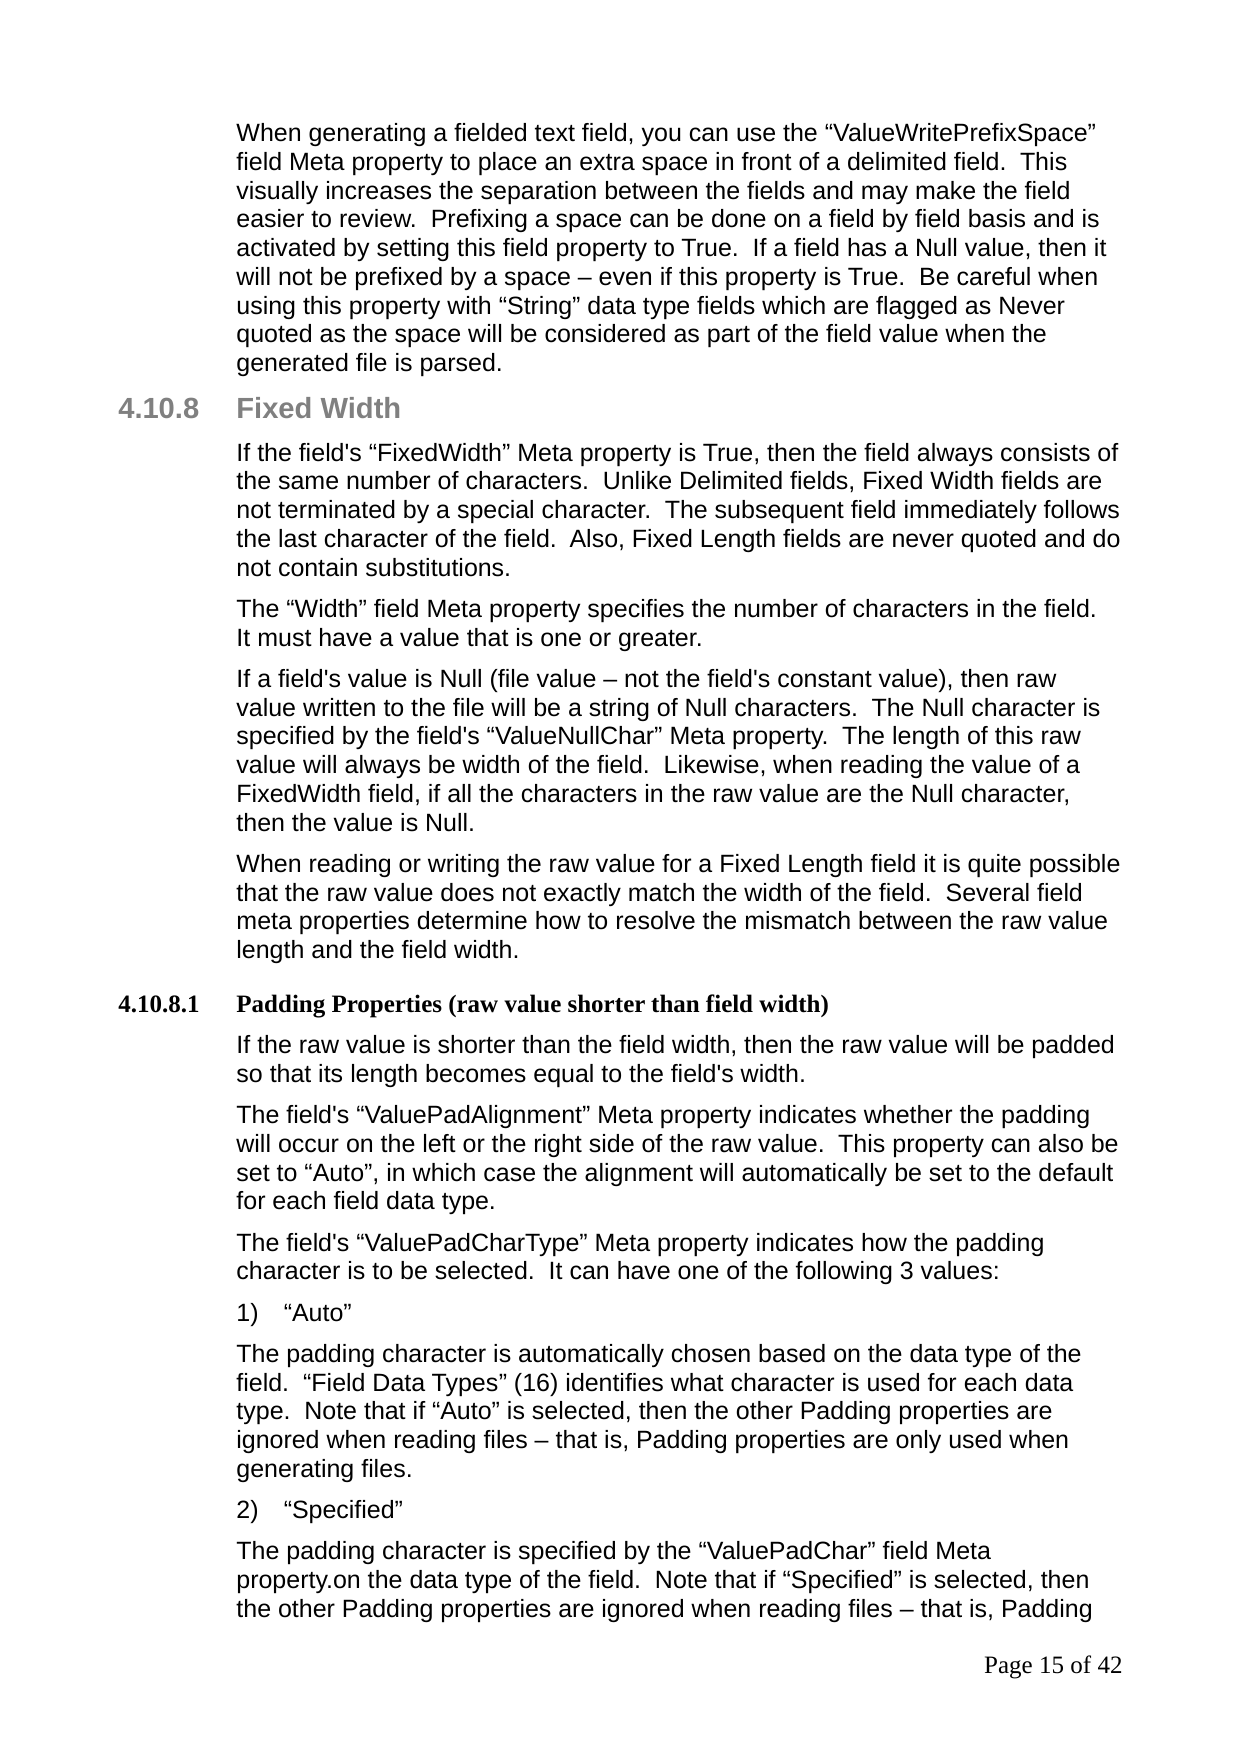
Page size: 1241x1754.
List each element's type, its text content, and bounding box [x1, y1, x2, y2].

text The field's “ValuePadCharType” Meta property indicates how the padding character is to be selected. It can have one of the following 3 values: [236, 1227, 1122, 1285]
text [236, 1536, 1122, 1622]
subtitle Padding Properties (raw value shorter than field width) [118, 989, 1122, 1017]
text If the raw value is shorter than the field width, then the raw value will be padded so that its length becomes equal to the field's width. [236, 1030, 1122, 1087]
text When generating a fielded text field, you can use the “ValueWritePrefixSpace” field Meta property to place an extra space in front of a delimited field. This visually increases the separation between the fields and may make the field easier to review. Prefixing a space can be done on a field by field basis and is activated by setting this field property to True. If a field has a Null value, then it will not be prefixed by a space – even if this property is True. Be careful when using this property with “String” data type fields which are flagged as Never quoted as the space will be considered as part of the field value when the generated file is parsed. [236, 118, 1122, 377]
text The “Width” field Meta property specifies the number of characters in the field. It must have a value that is one or greater. [236, 594, 1122, 651]
list “Auto” [236, 1297, 1122, 1326]
text When reading or writing the raw value for a Fixed Length field it is quite possible that the raw value does not exactly match the width of the field. Several field meta properties determine how to resolve the mismatch between the raw value length and the field width. [236, 849, 1122, 964]
text If a field's value is Null (file value – not the field's constant value), then raw value written to the file will be a string of Null characters. The Null character is specified by the field's “ValueNullChar” Meta property. The length of this raw value will always be width of the field. Likewise, when reading the value of a FixedWidth field, if all the characters in the raw value are the Null character, then the value is Null. [236, 664, 1122, 836]
subtitle Fixed Width [118, 391, 1122, 425]
list “Specified” [236, 1495, 1122, 1524]
text The field's “ValuePadAlignment” Meta property indicates whether the padding will occur on the left or the right side of the raw value. This property can also be set to “Auto”, in which case the alignment will automatically be set to the default for each field data type. [236, 1100, 1122, 1215]
text If the field's “FixedWidth” Meta property is True, then the field always consists of the same number of characters. Unlike Delimited fields, Fixed Width fields are not terminated by a special character. The subsequent field immediately follows the last character of the field. Also, Fixed Length fields are never quoted and do not contain substitutions. [236, 437, 1122, 581]
